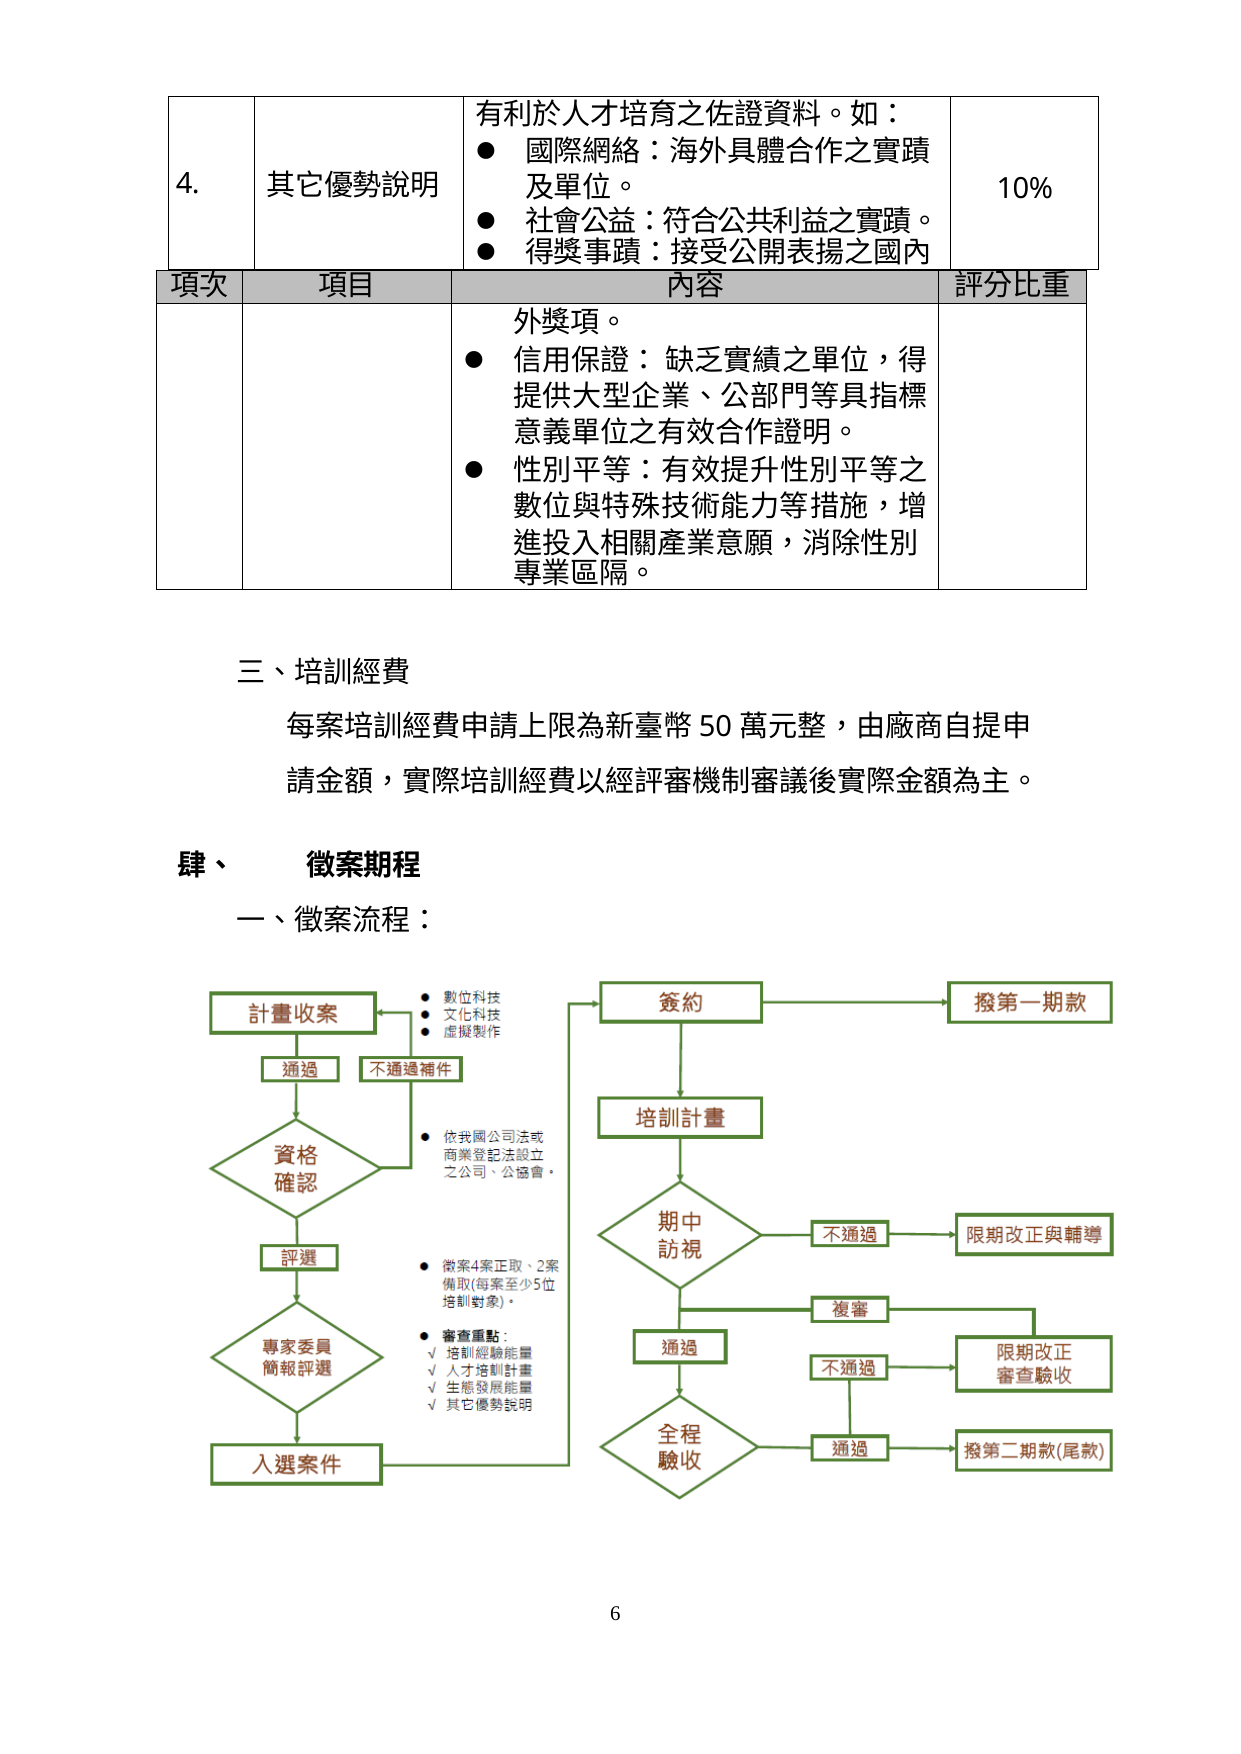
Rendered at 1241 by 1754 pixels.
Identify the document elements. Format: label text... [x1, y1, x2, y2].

table_cell 4. [169, 97, 254, 268]
text 每案培訓經費申請上限為新臺幣 50 萬元整，由廠商自提申請金額，實際培訓經費以經評審機制審議後實際金額為主。 [286, 703, 1060, 800]
picture [178, 959, 1138, 1503]
table_cell [157, 304, 242, 589]
table_cell 10% [951, 97, 1098, 268]
table_cell [939, 304, 1086, 589]
table_cell 外獎項。 信用保證： 缺乏實績之單位，得提供大型企業、公部門等具指標意義單位之有效合作證明。 性別平等：有效提升性別平等之數位與特殊技術能力等措施，增進投入相關產業意願，消除性別 專業區隔。 [452, 304, 938, 589]
table_header 評分比重 [939, 271, 1086, 303]
table_header 內容 [452, 271, 938, 303]
table_cell 其它優勢說明 [255, 97, 463, 268]
text 三、培訓經費 [236, 649, 1205, 691]
table_cell 有利於人才培育之佐證資料。如： 國際網絡：海外具體合作之實蹟及單位。 社會公益：符合公共利益之實蹟。 得獎事蹟：接受公開表揚之國內 [464, 97, 950, 268]
table_header 項目 [243, 271, 451, 303]
table_header 項次 [157, 271, 242, 303]
table_cell [243, 304, 451, 589]
text 肆、 徵案期程一、徵案流程： [177, 841, 442, 938]
